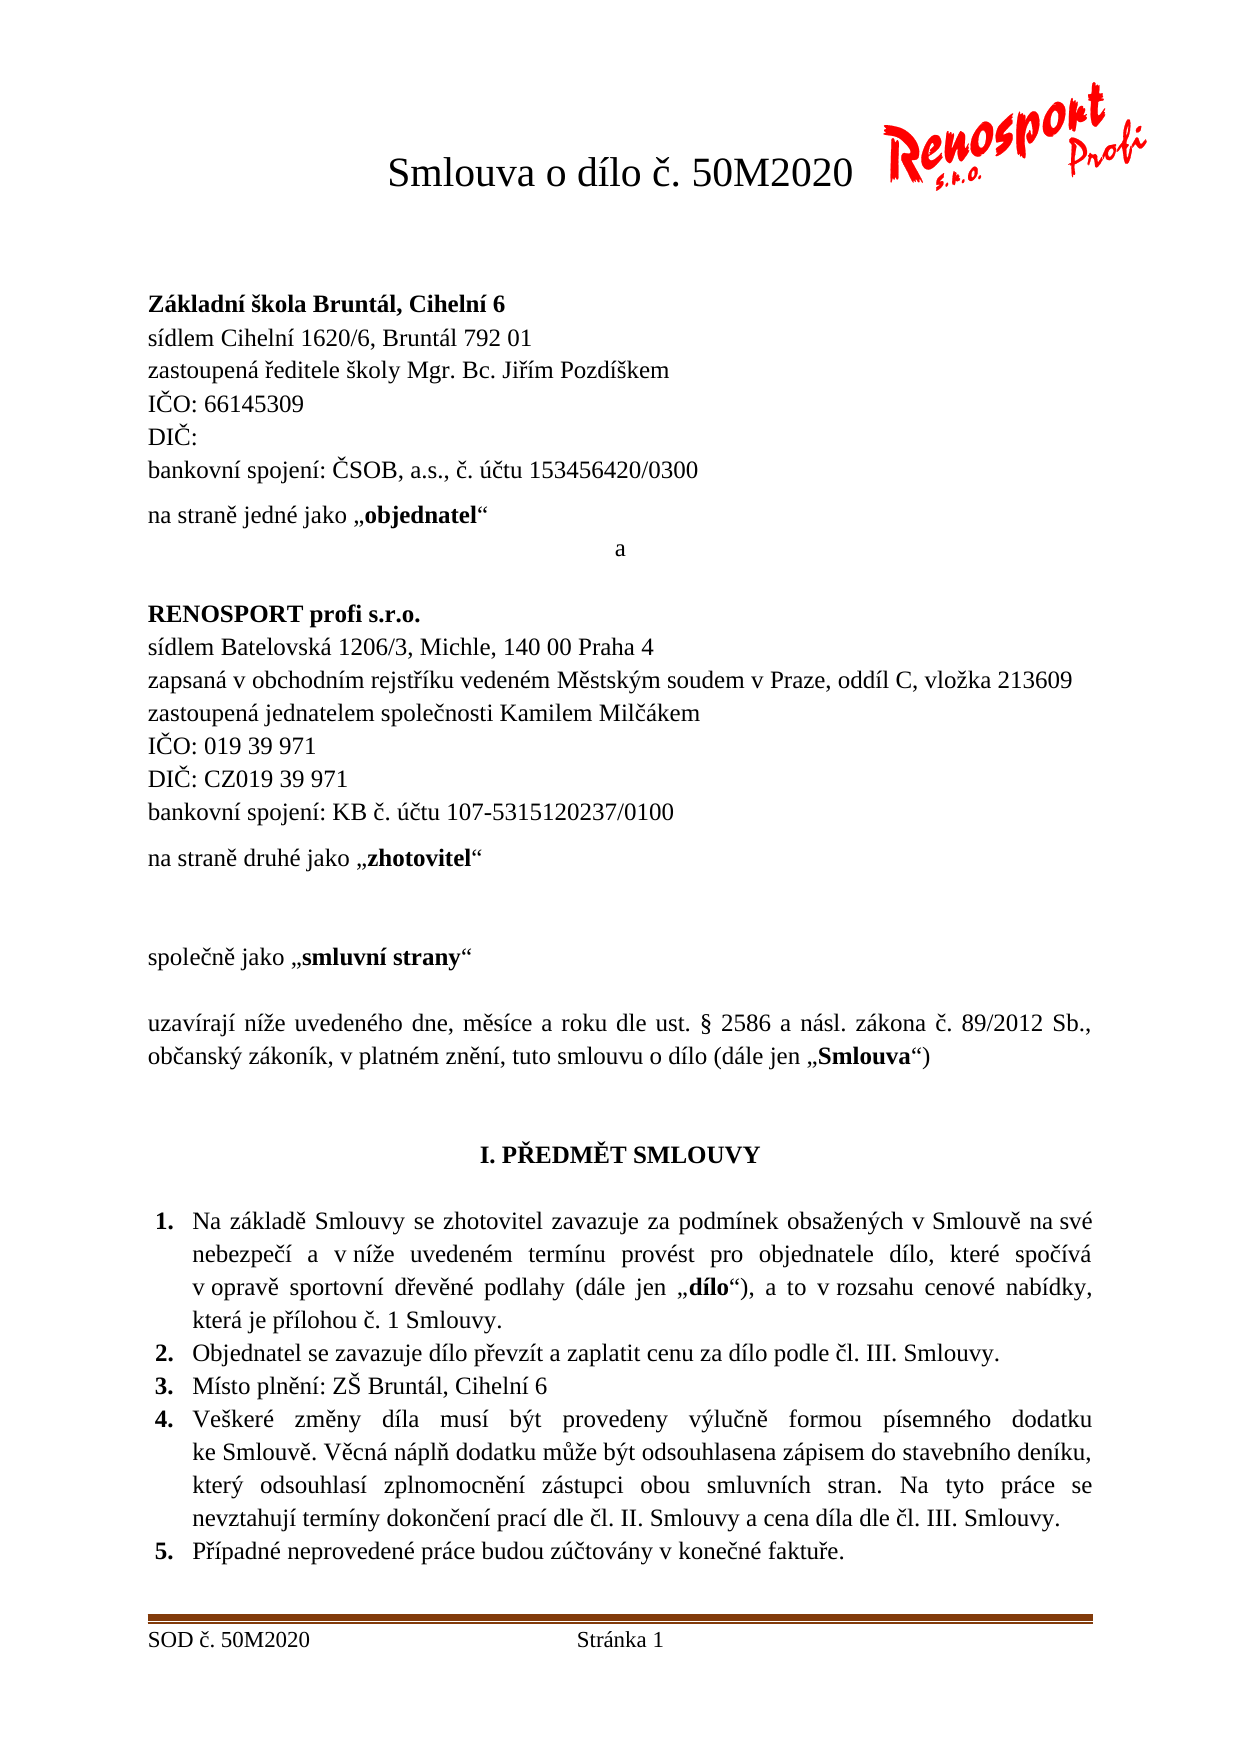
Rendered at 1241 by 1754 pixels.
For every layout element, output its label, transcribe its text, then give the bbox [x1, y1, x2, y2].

text IČO: 66145309 [148, 389, 1093, 417]
text DIČ: [148, 422, 1093, 450]
list Případné neprovedené práce budou zúčtovány v konečné faktuře. [154, 1536, 1093, 1565]
text a [148, 533, 1093, 562]
text společně jako „smluvní strany“ [148, 942, 1093, 971]
text bankovní spojení: ČSOB, a.s., č. účtu 153456420/0300 [148, 455, 1093, 483]
list Veškeré změny díla musí být provedeny výlučně formou písemného dodatku ke Smlouvě. Věcná náplň dodatku může být odsouhlasena zápisem do stavebního deníku, který odsouhlasí zplnomocnění zástupci obou smluvních stran. Na tyto práce se nevztahují termíny dokončení prací dle čl. II. Smlouvy a cena díla dle čl. III. Smlouvy. [154, 1404, 1093, 1532]
list Místo plnění: ZŠ Bruntál, Cihelní 6 [154, 1371, 1093, 1400]
text na straně jedné jako „objednatel“ [148, 500, 1093, 529]
text Smlouva o dílo č. 50M2020 [148, 148, 1093, 196]
text RENOSPORT profi s.r.o. [148, 599, 1093, 628]
text na straně druhé jako „zhotovitel“ [148, 843, 1093, 872]
text I. PŘEDMĚT SMLOUVY [148, 1140, 1093, 1169]
text Základní škola Bruntál, Cihelní 6 [148, 289, 1093, 318]
list Objednatel se zavazuje dílo převzít a zaplatit cenu za dílo podle čl. III. Smlouvy. [155, 1338, 1093, 1367]
text zastoupená jednatelem společnosti Kamilem Milčákem [148, 698, 1093, 727]
text sídlem Cihelní 1620/6, Bruntál 792 01 [148, 323, 1093, 351]
text uzavírají níže uvedeného dne, měsíce a roku dle ust. § 2586 a násl. zákona č. 89/2012 Sb., občanský zákoník, v platném znění, tuto smlouvu o dílo (dále jen „Smlouva“) [148, 1008, 1093, 1070]
text zastoupená ředitele školy Mgr. Bc. Jiřím Pozdíškem [148, 356, 1093, 384]
list Na základě Smlouvy se zhotovitel zavazuje za podmínek obsažených v Smlouvě na své nebezpečí a v níže uvedeném termínu provést pro objednatele dílo, které spočívá v opravě sportovní dřevěné podlahy (dále jen „dílo“), a to v rozsahu cenové nabídky, která je přílohou č. 1 Smlouvy. [155, 1206, 1093, 1334]
text sídlem Batelovská 1206/3, Michle, 140 00 Praha 4 [148, 632, 1093, 661]
text zapsaná v obchodním rejstříku vedeném Městským soudem v Praze, oddíl C, vložka 213609 [148, 665, 1093, 694]
text DIČ: CZ019 39 971 [148, 764, 1093, 793]
text bankovní spojení: KB č. účtu 107-5315120237/0100 [148, 797, 1093, 826]
text IČO: 019 39 971 [148, 731, 1093, 760]
